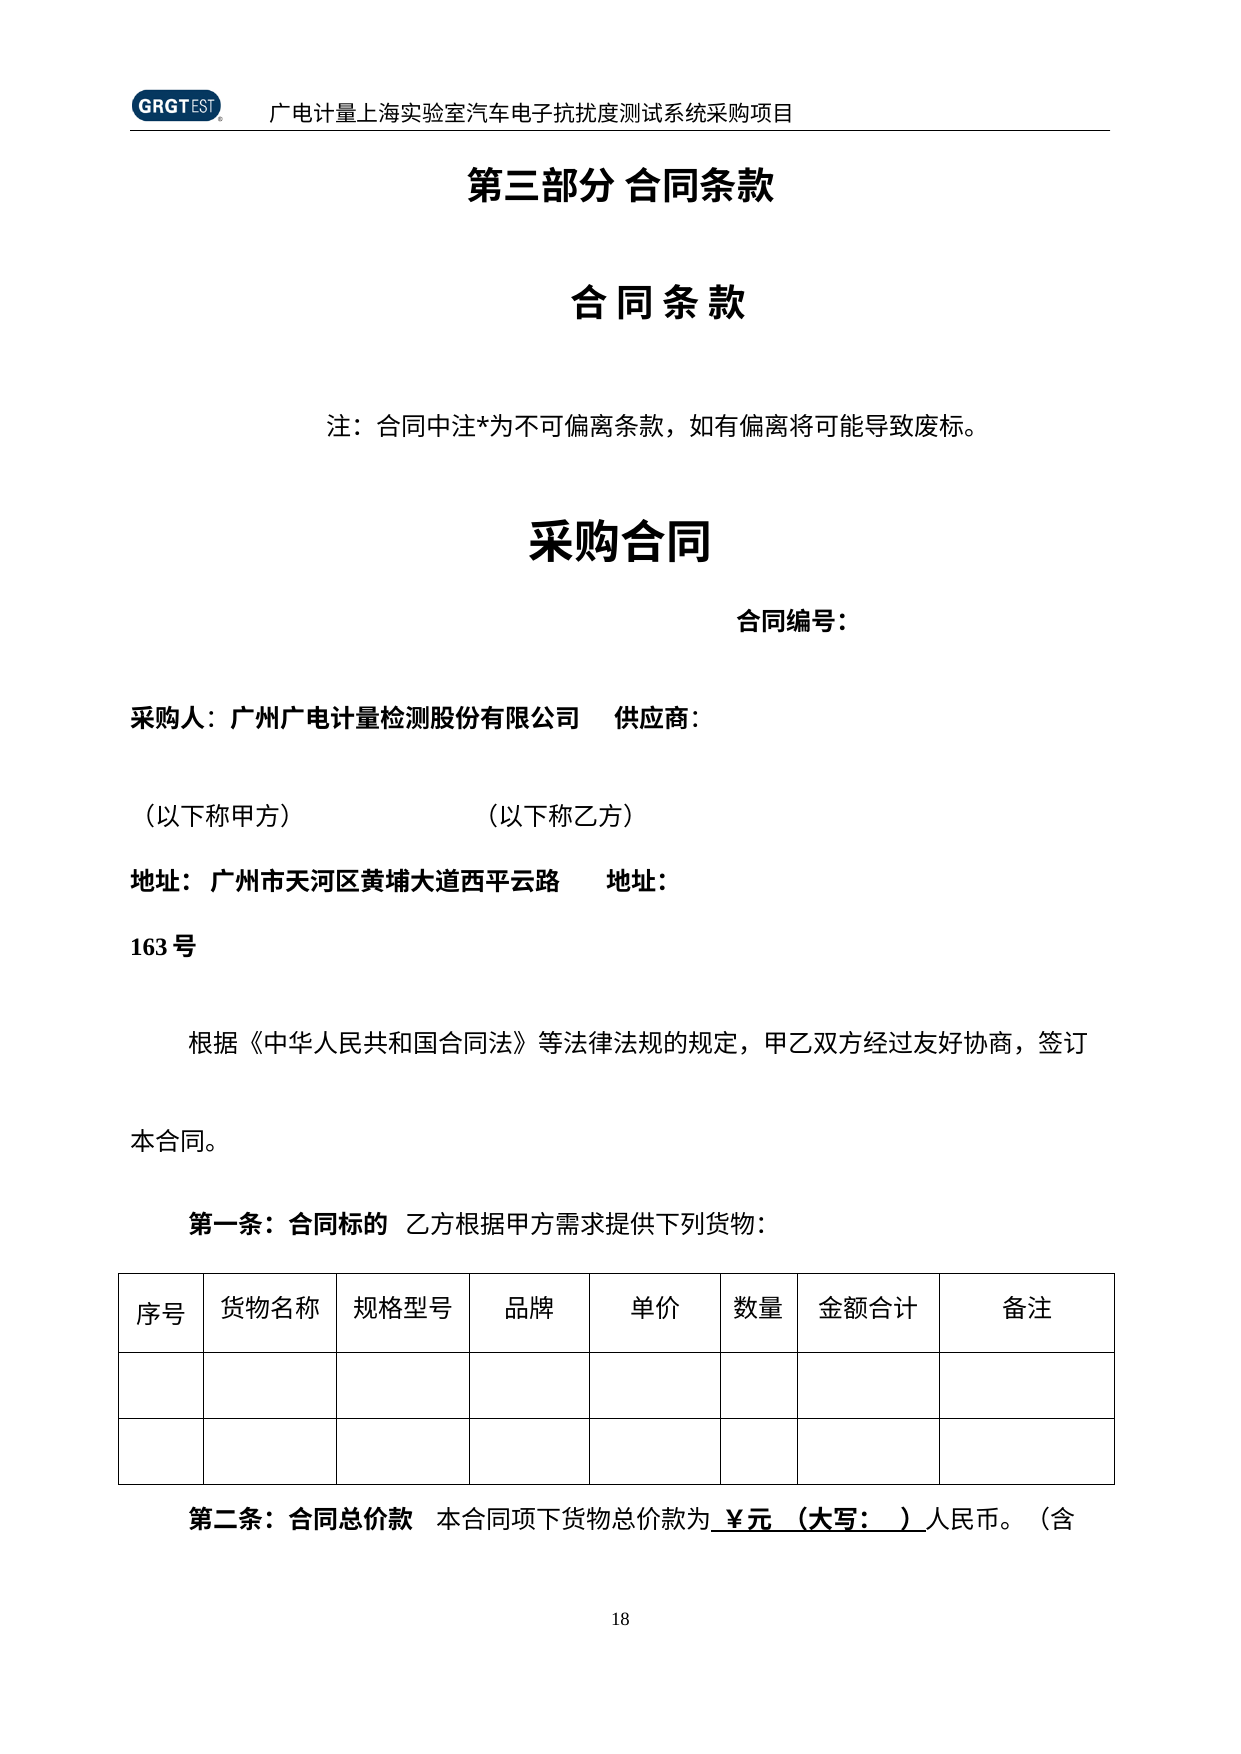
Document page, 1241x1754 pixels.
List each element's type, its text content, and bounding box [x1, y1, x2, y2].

text 根据《中华人民共和国合同法》等法律法规的规定，甲乙双方经过友好协商，签订本合同。 [130, 1009, 1110, 1172]
table_header 数量 [721, 1274, 797, 1352]
table_header 货物名称 [204, 1274, 336, 1352]
text 采购合同 [130, 489, 1110, 587]
text 注：合同中注*为不可偏离条款，如有偏离将可能导致废标。 [205, 392, 1110, 457]
picture [129, 88, 224, 122]
table_cell [798, 1419, 939, 1484]
table_header 备注 [940, 1274, 1114, 1352]
text 合 同 条 款 [205, 267, 1110, 332]
table_cell [470, 1353, 589, 1418]
table_cell [119, 1419, 203, 1484]
table_cell [940, 1353, 1114, 1418]
table_cell [337, 1419, 469, 1484]
text 合同编号： [130, 587, 1110, 652]
text （以下称甲方） （以下称乙方） [130, 782, 1110, 847]
table_cell [590, 1419, 720, 1484]
table_cell [721, 1419, 797, 1484]
table_cell [470, 1419, 589, 1484]
table_cell [590, 1353, 720, 1418]
table_cell [337, 1353, 469, 1418]
subtitle 第三部分 合同条款 [130, 151, 1110, 216]
text 163号 [130, 912, 1110, 977]
text 地址： 广州市天河区黄埔大道西平云路 地址： [130, 847, 1110, 912]
text 第一条：合同标的 乙方根据甲方需求提供下列货物： [130, 1190, 1110, 1255]
text 采购人：广州广电计量检测股份有限公司 供应商： [130, 684, 1110, 749]
table_header 规格型号 [337, 1274, 469, 1352]
table_cell [798, 1353, 939, 1418]
table_cell [204, 1353, 336, 1418]
table_header 序号 [119, 1274, 203, 1352]
table_cell [940, 1419, 1114, 1484]
table_header 品牌 [470, 1274, 589, 1352]
table_header 金额合计 [798, 1274, 939, 1352]
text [130, 1485, 1110, 1550]
table_cell [721, 1353, 797, 1418]
table_cell [204, 1419, 336, 1484]
table_cell [119, 1353, 203, 1418]
table_header 单价 [590, 1274, 720, 1352]
